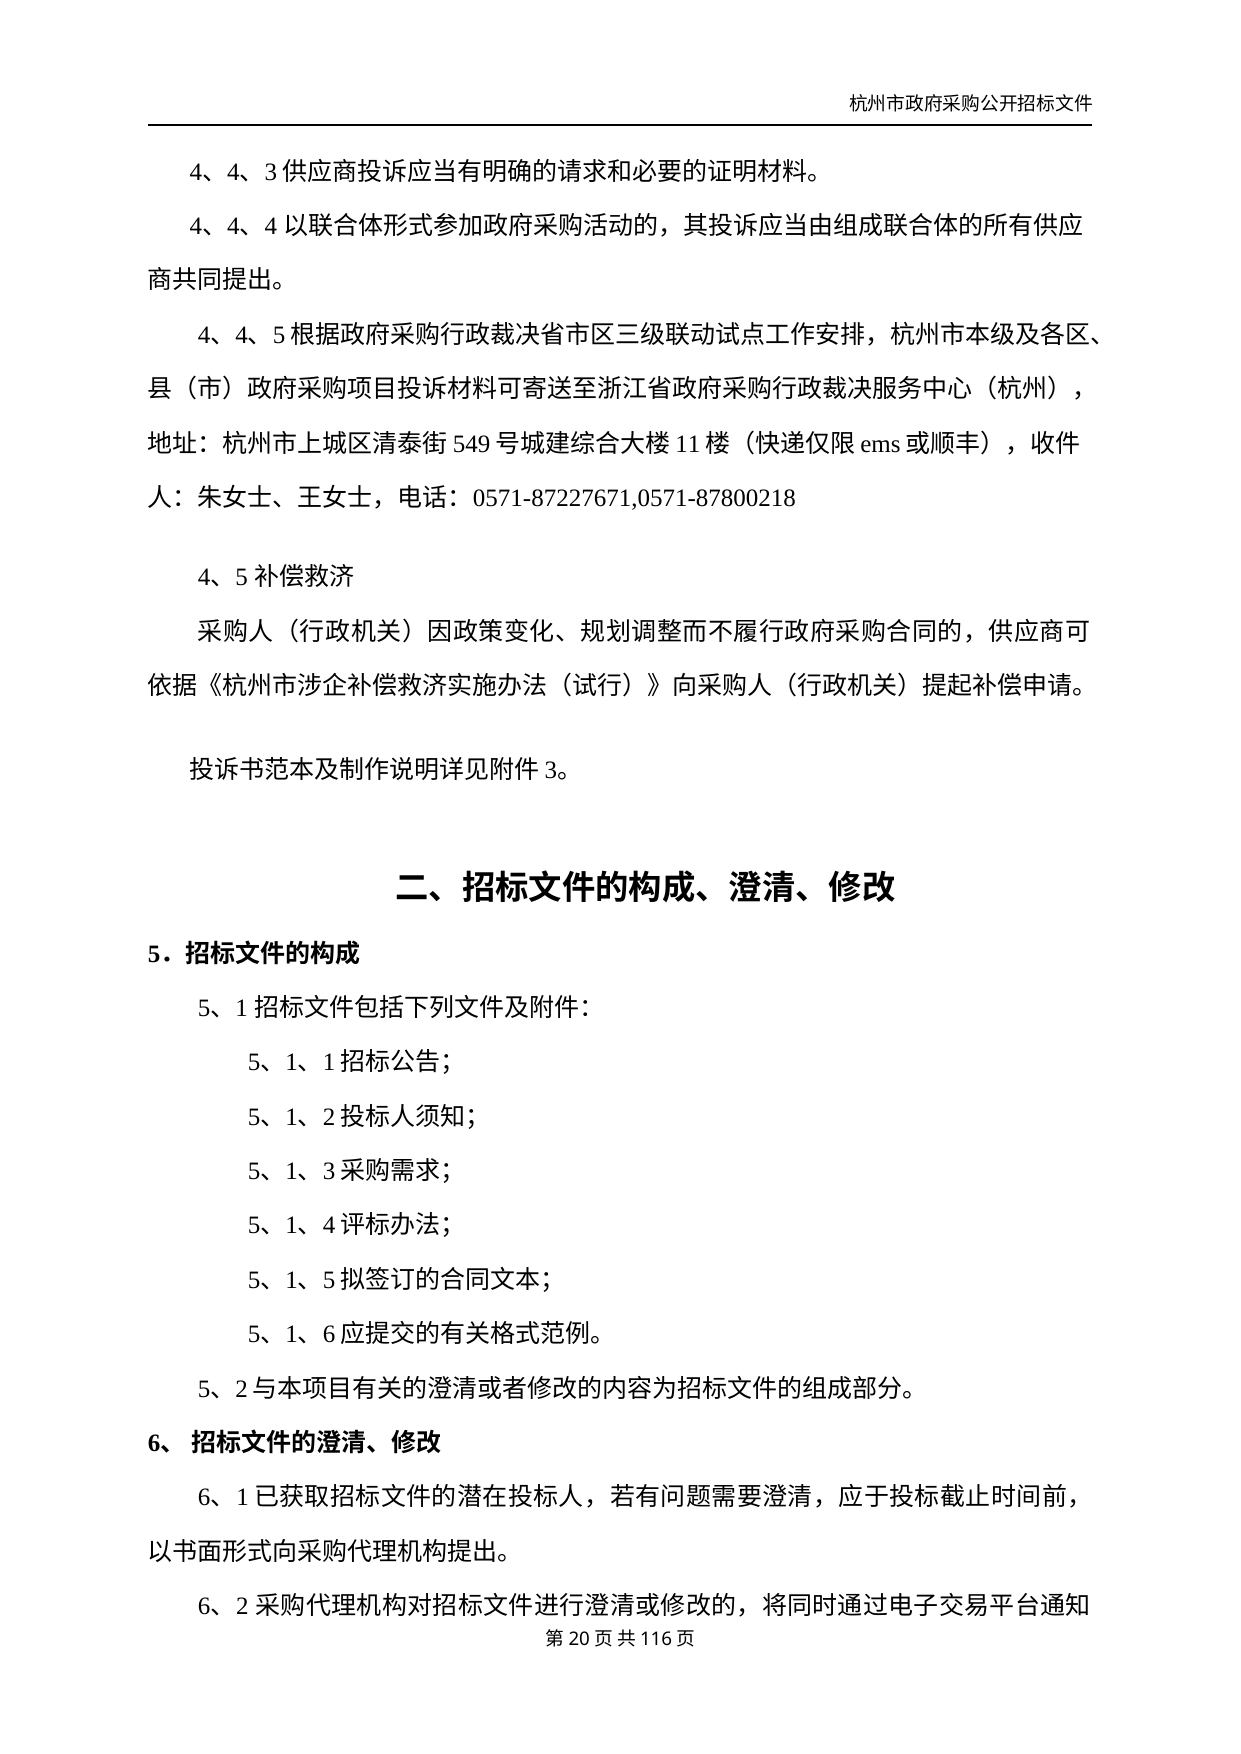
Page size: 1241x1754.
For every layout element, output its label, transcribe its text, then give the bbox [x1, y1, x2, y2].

text 6、 招标文件的澄清、修改 [148, 1422, 1092, 1459]
text 5、1、3采购需求； [148, 1151, 1092, 1187]
text 采购人（行政机关）因政策变化、规划调整而不履行政府采购合同的，供应商可依据《杭州市涉企补偿救济实施办法（试行）》向采购人（行政机关）提起补偿申请。 [148, 611, 1092, 702]
text 4、4、4 以联合体形式参加政府采购活动的，其投诉应当由组成联合体的所有供应商共同提出。 [148, 206, 1092, 296]
text 二、招标文件的构成、澄清、修改 [148, 861, 1092, 909]
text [148, 1586, 1092, 1622]
text 5、1 招标文件包括下列文件及附件： [148, 987, 1092, 1024]
text 6、1已获取招标文件的潜在投标人，若有问题需要澄清，应于投标截止时间前，以书面形式向采购代理机构提出。 [148, 1477, 1092, 1567]
text 5．招标文件的构成 [148, 933, 1092, 969]
text 5、1、4评标办法； [148, 1205, 1092, 1241]
text 5、1、1招标公告； [148, 1042, 1092, 1078]
text 4、5 补偿救济 [148, 557, 1092, 593]
text 5、1、5拟签订的合同文本； [148, 1259, 1092, 1296]
text 5、1、2投标人须知； [148, 1096, 1092, 1132]
text 4、4、5根据政府采购行政裁决省市区三级联动试点工作安排，杭州市本级及各区、县（市）政府采购项目投诉材料可寄送至浙江省政府采购行政裁决服务中心（杭州），地址：杭州市上城区清泰街549号城建综合大楼11楼（快递仅限ems或顺丰），收件人：朱女士、王女士，电话：0571-87227671,0571-87800218 [148, 314, 1092, 514]
text 5、2与本项目有关的澄清或者修改的内容为招标文件的组成部分。 [148, 1368, 1092, 1404]
text 5、1、6应提交的有关格式范例。 [148, 1314, 1092, 1350]
text 投诉书范本及制作说明详见附件3。 [148, 749, 1092, 785]
text 4、4、3供应商投诉应当有明确的请求和必要的证明材料。 [148, 151, 1092, 187]
